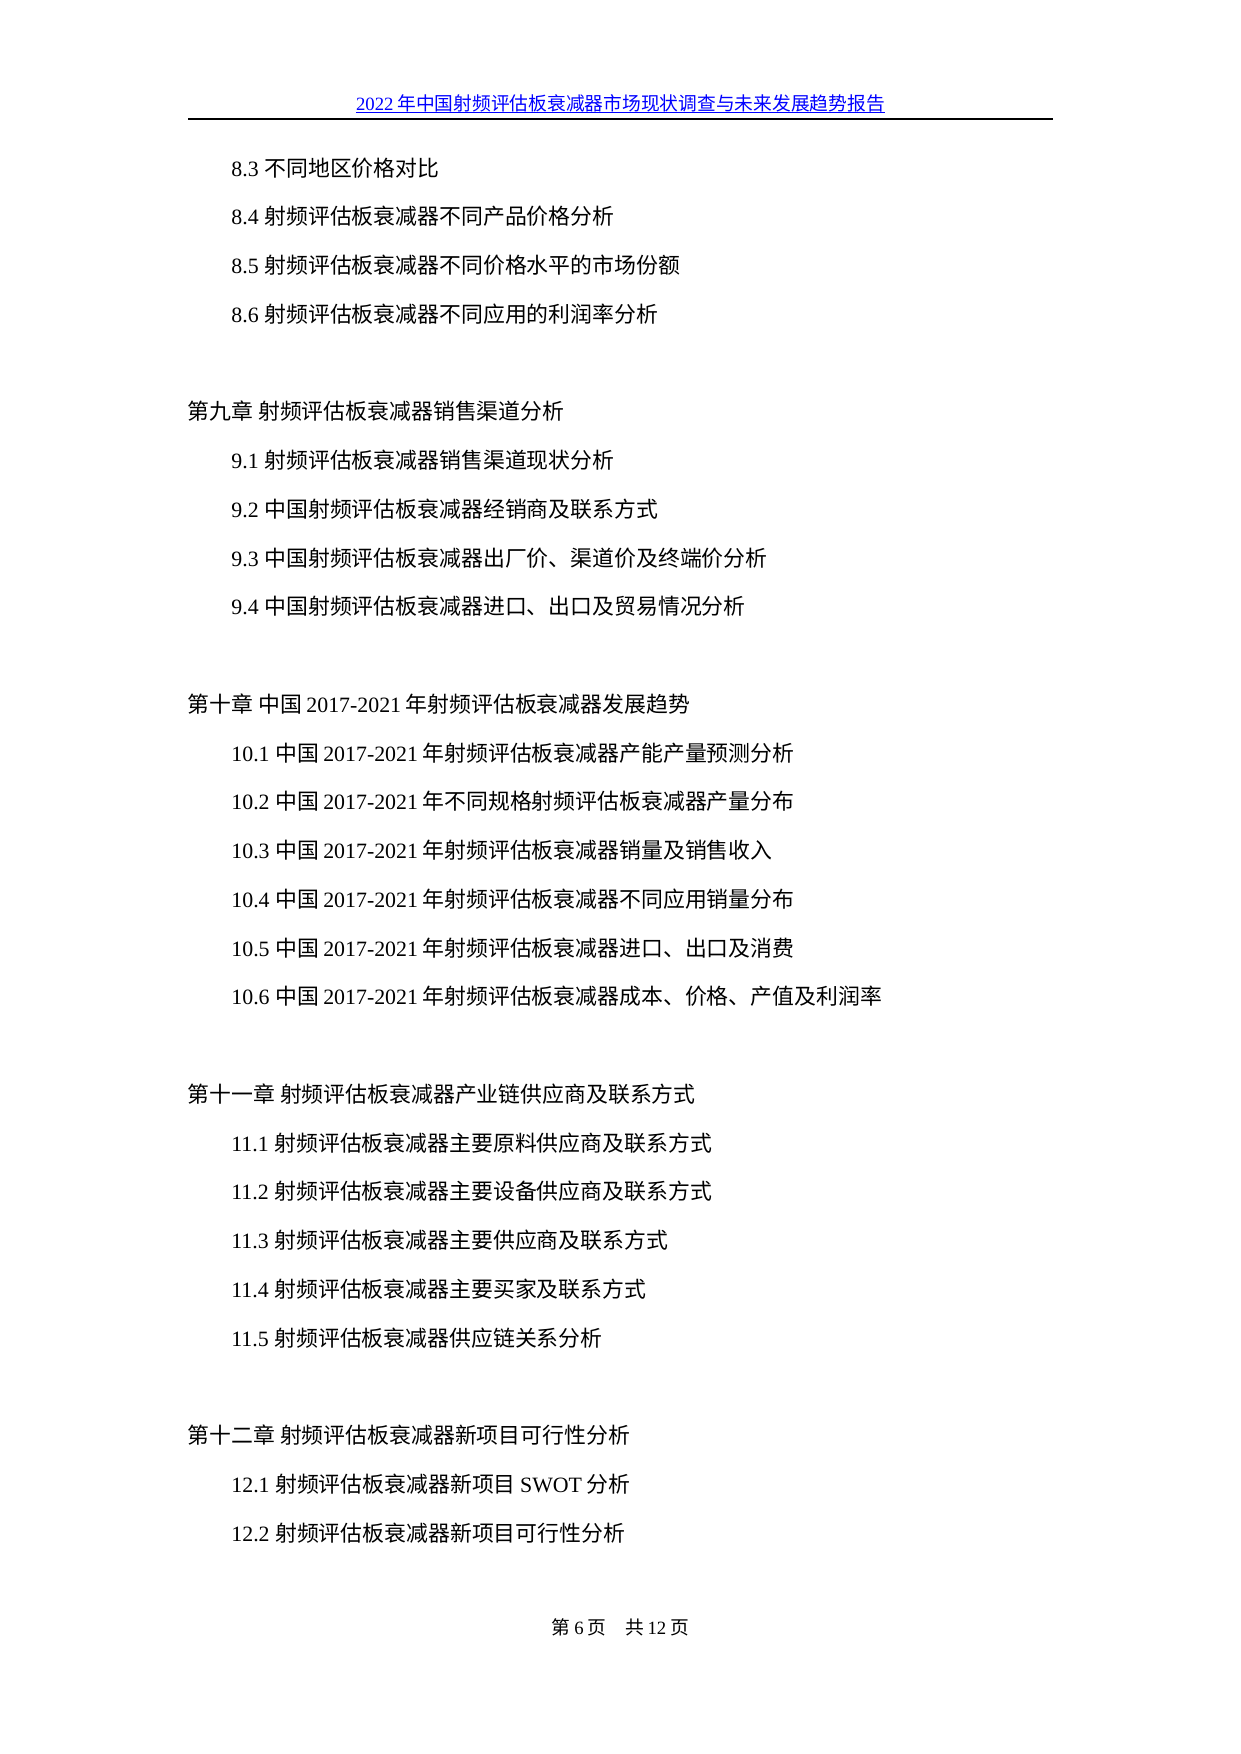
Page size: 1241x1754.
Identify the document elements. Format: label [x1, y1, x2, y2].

text [187, 150, 1053, 1548]
